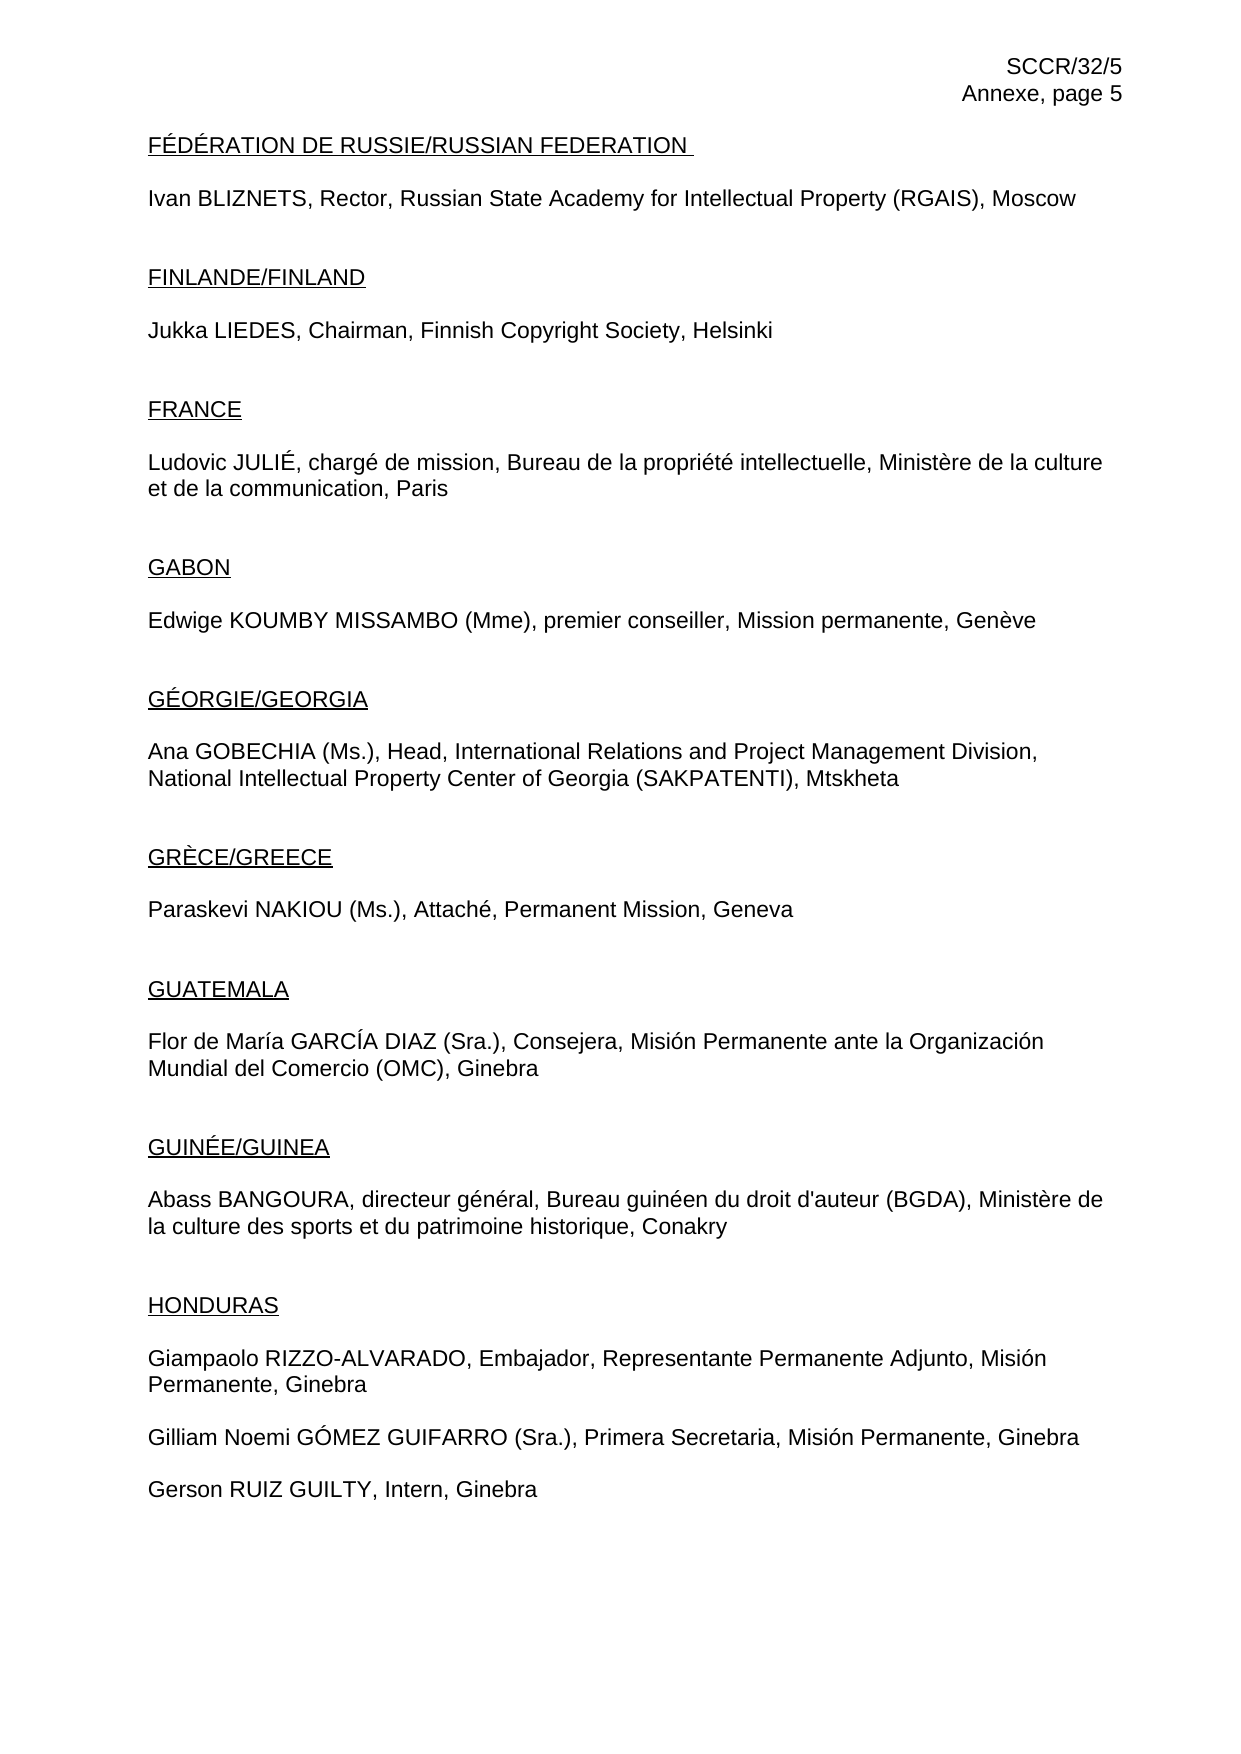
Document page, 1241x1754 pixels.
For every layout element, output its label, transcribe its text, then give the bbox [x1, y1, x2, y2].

text GABON [148, 554, 1122, 580]
text Giampaolo RIZZO-ALVARADO, Embajador, Representante Permanente Adjunto, Misión Permanente, Ginebra [148, 1344, 1122, 1397]
text GRÈCE/GREECE [148, 844, 1122, 870]
text Abass BANGOURA, directeur général, Bureau guinéen du droit d'auteur (BGDA), Ministère de la culture des sports et du patrimoine historique, Conakry [148, 1186, 1122, 1239]
text Gerson RUIZ GUILTY, Intern, Ginebra [148, 1476, 1122, 1503]
text GÉORGIE/GEORGIA [148, 686, 1122, 712]
text FÉDÉRATION DE RUSSIE/RUSSIAN FEDERATION [148, 132, 1122, 158]
text GUATEMALA [148, 976, 1122, 1002]
text Jukka LIEDES, Chairman, Finnish Copyright Society, Helsinki [148, 317, 1122, 343]
text Edwige KOUMBY MISSAMBO (Mme), premier conseiller, Mission permanente, Genève [148, 607, 1122, 633]
text Paraskevi NAKIOU (Ms.), Attaché, Permanent Mission, Geneva [148, 896, 1122, 923]
text Flor de María GARCÍA DIAZ (Sra.), Consejera, Misión Permanente ante la Organización Mundial del Comercio (OMC), Ginebra [148, 1028, 1122, 1081]
text Ludovic JULIÉ, chargé de mission, Bureau de la propriété intellectuelle, Ministère de la culture et de la communication, Paris [148, 448, 1122, 501]
text Gilliam Noemi GÓMEZ GUIFARRO (Sra.), Primera Secretaria, Misión Permanente, Ginebra [148, 1423, 1122, 1450]
text Ivan BLIZNETS, Rector, Russian State Academy for Intellectual Property (RGAIS), Moscow [148, 185, 1122, 211]
text FINLANDE/FINLAND [148, 264, 1122, 290]
text GUINÉE/GUINEA [148, 1134, 1122, 1160]
text HONDURAS [148, 1292, 1122, 1318]
text FRANCE [148, 396, 1122, 422]
text Ana GOBECHIA (Ms.), Head, International Relations and Project Management Division, National Intellectual Property Center of Georgia (SAKPATENTI), Mtskheta [148, 738, 1122, 791]
